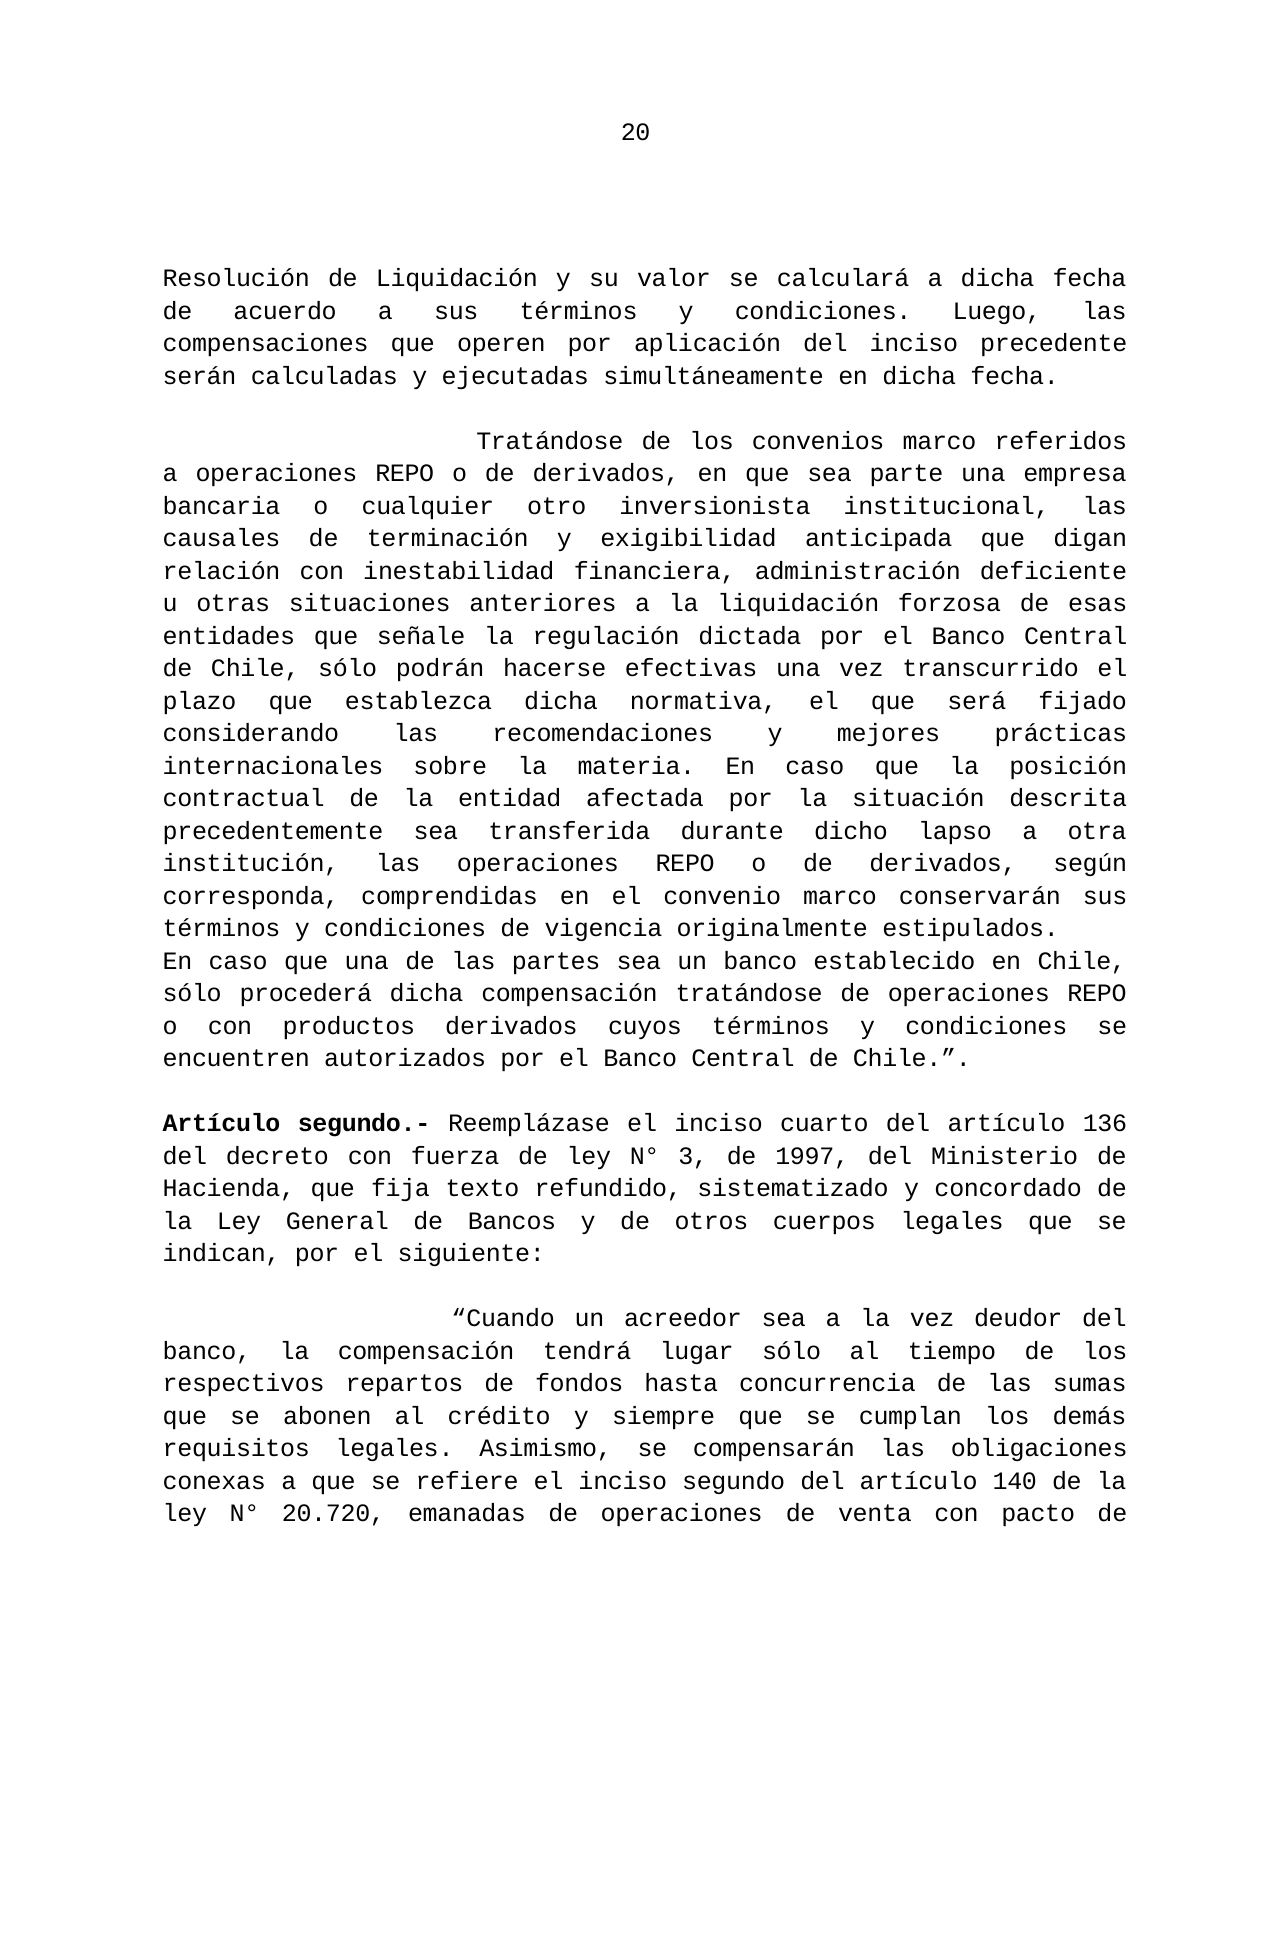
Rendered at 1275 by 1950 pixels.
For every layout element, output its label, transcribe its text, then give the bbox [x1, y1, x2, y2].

text En caso que una de las partes sea un banco establecido en Chile, sólo procederá dicha compensación tratándose de operaciones REPO o con productos derivados cuyos términos y condiciones se encuentren autorizados por el Banco Central de Chile.”. [162, 948, 1127, 1074]
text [162, 266, 1127, 392]
text Artículo segundo.- Reemplázase el inciso cuarto del artículo 136 del decreto con fuerza de ley N° 3, de 1997, del Ministerio de Hacienda, que fija texto refundido, sistematizado y concordado de la Ley General de Bancos y de otros cuerpos legales que se indican, por el siguiente: [162, 1111, 1127, 1269]
text Tratándose de los convenios marco referidos a operaciones REPO o de derivados, en que sea parte una empresa bancaria o cualquier otro inversionista institucional, las causales de terminación y exigibilidad anticipada que digan relación con inestabilidad financiera, administración deficiente u otras situaciones anteriores a la liquidación forzosa de esas entidades que señale la regulación dictada por el Banco Central de Chile, sólo podrán hacerse efectivas una vez transcurrido el plazo que establezca dicha normativa, el que será fijado considerando las recomendaciones y mejores prácticas internacionales sobre la materia. En caso que la posición contractual de la entidad afectada por la situación descrita precedentemente sea transferida durante dicho lapso a otra institución, las operaciones REPO o de derivados, según corresponda, comprendidas en el convenio marco conservarán sus términos y condiciones de vigencia originalmente estipulados. [162, 428, 1127, 944]
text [162, 1306, 1127, 1529]
